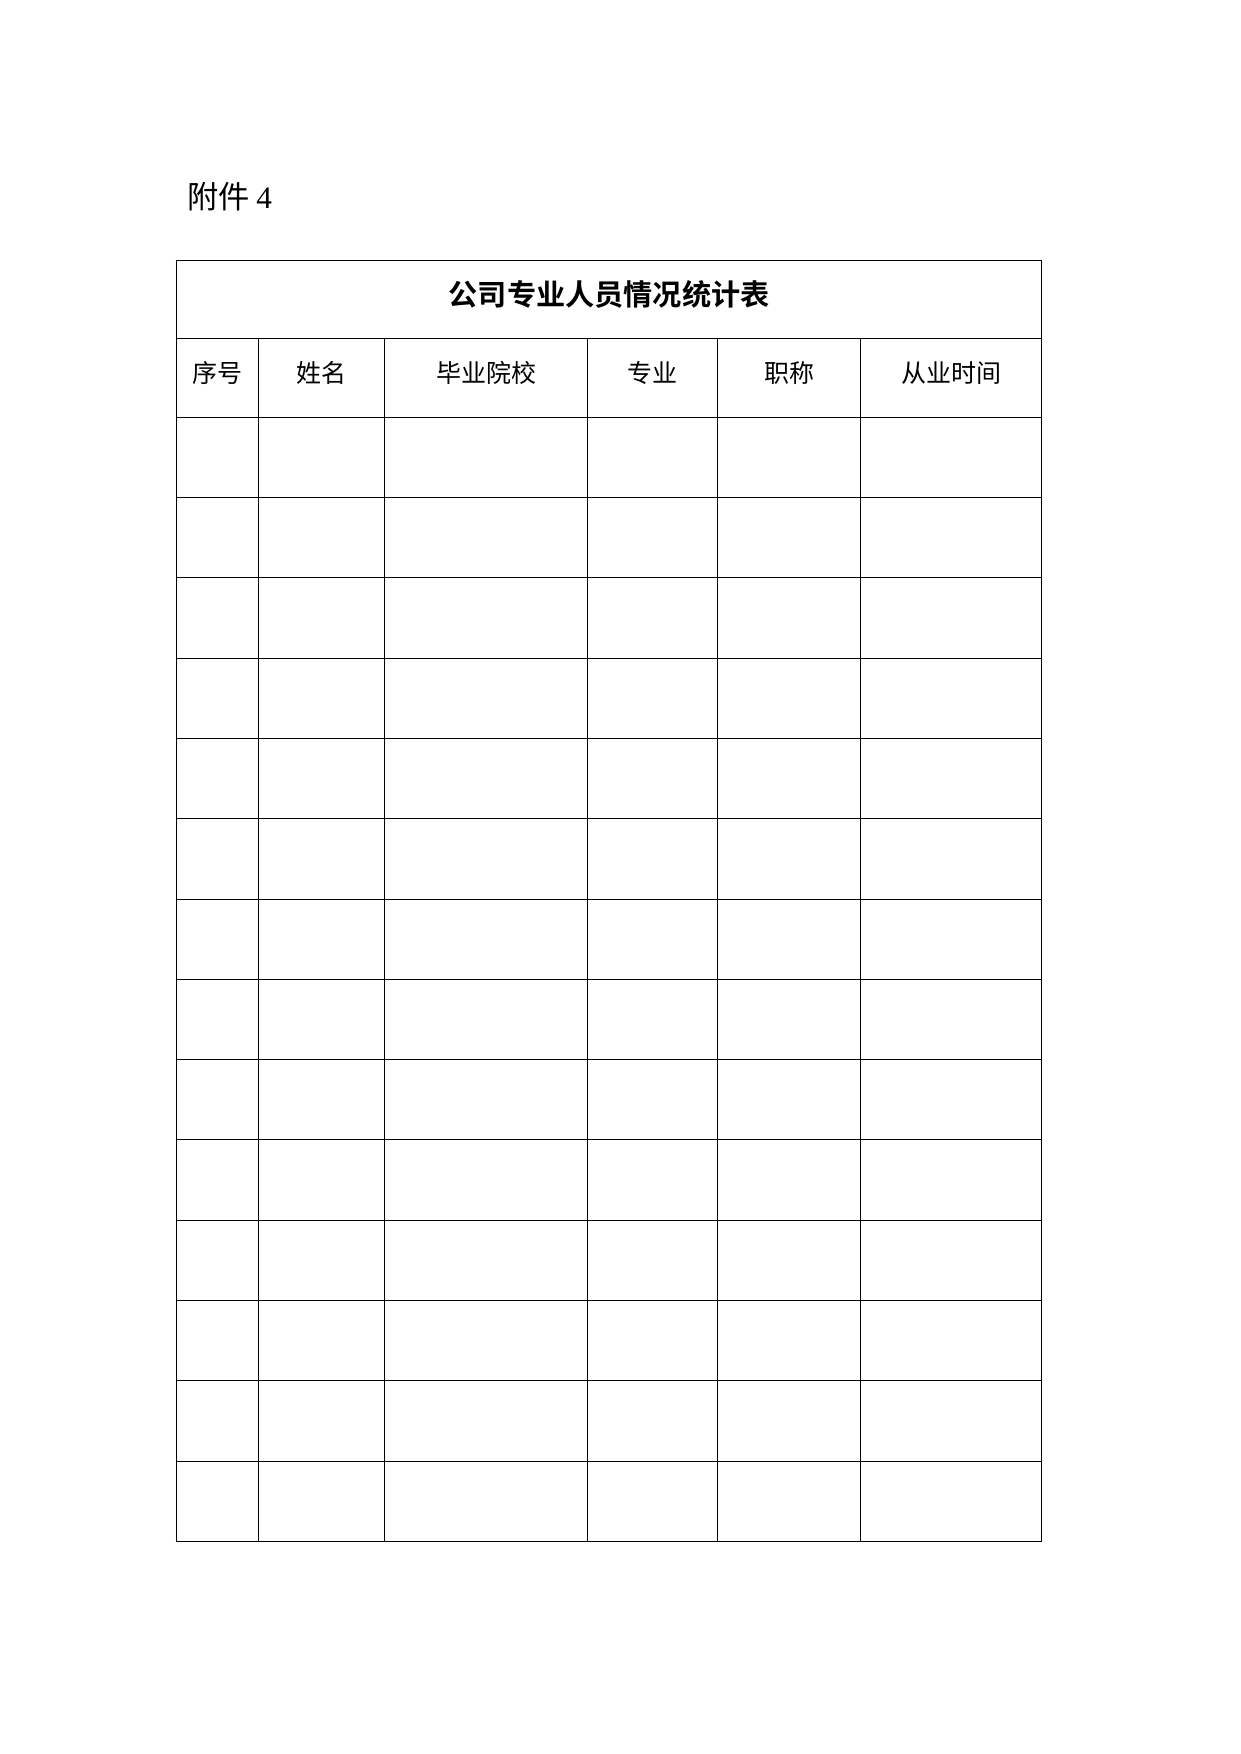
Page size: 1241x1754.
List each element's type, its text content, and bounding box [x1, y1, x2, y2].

table_cell [588, 1462, 717, 1541]
table_cell [861, 659, 1041, 738]
table_cell [177, 1140, 258, 1220]
table_cell [177, 980, 258, 1059]
table_cell [385, 1060, 587, 1139]
table_cell [861, 1221, 1041, 1300]
table_cell [861, 1140, 1041, 1220]
table_cell [588, 1221, 717, 1300]
table_cell [385, 1381, 587, 1461]
table_cell [588, 418, 717, 497]
table_cell [588, 659, 717, 738]
table_cell [861, 498, 1041, 577]
table_cell [588, 1301, 717, 1380]
table_cell [718, 659, 860, 738]
table_cell [718, 578, 860, 657]
table_cell [718, 498, 860, 577]
table_cell [861, 1060, 1041, 1139]
table_cell [588, 900, 717, 979]
table_cell [385, 418, 587, 497]
table_cell 从业时间 [861, 339, 1041, 417]
table_cell [718, 1462, 860, 1541]
table_cell [177, 1462, 258, 1541]
table_cell [861, 900, 1041, 979]
table_cell [259, 578, 384, 657]
table_cell [718, 1060, 860, 1139]
table_cell [259, 418, 384, 497]
table_cell [385, 578, 587, 657]
text 附件4 [187, 162, 1053, 227]
table_cell 姓名 [259, 339, 384, 417]
table_cell [385, 1140, 587, 1220]
table_cell [718, 1140, 860, 1220]
table_cell [588, 1060, 717, 1139]
table_cell 序号 [177, 339, 258, 417]
table_cell [861, 1462, 1041, 1541]
table_cell [861, 1381, 1041, 1461]
table_cell [588, 819, 717, 898]
table_cell [385, 659, 587, 738]
table_cell [718, 1221, 860, 1300]
table_cell [177, 498, 258, 577]
table_cell [259, 1140, 384, 1220]
table_cell [259, 1462, 384, 1541]
table_cell [861, 980, 1041, 1059]
table_cell [385, 1221, 587, 1300]
table_cell [177, 1381, 258, 1461]
table_cell [718, 1381, 860, 1461]
table_cell [177, 819, 258, 898]
table_cell [259, 1381, 384, 1461]
table_cell [259, 1060, 384, 1139]
table_cell [177, 900, 258, 979]
table_cell [861, 819, 1041, 898]
table_cell [385, 980, 587, 1059]
table_cell [177, 1060, 258, 1139]
table_cell [718, 900, 860, 979]
table_cell [259, 980, 384, 1059]
table_cell [259, 659, 384, 738]
table_cell [718, 819, 860, 898]
table_cell [385, 739, 587, 818]
table_cell [259, 498, 384, 577]
table_cell [259, 739, 384, 818]
table_cell [177, 1221, 258, 1300]
table_cell [718, 1301, 860, 1380]
table_cell [385, 498, 587, 577]
table_cell [588, 578, 717, 657]
table_cell [861, 418, 1041, 497]
table_cell [385, 819, 587, 898]
table_cell [385, 1462, 587, 1541]
table_cell [718, 980, 860, 1059]
table_cell [588, 1140, 717, 1220]
table_cell [177, 578, 258, 657]
table_cell [177, 1301, 258, 1380]
table_cell [259, 819, 384, 898]
table_cell 职称 [718, 339, 860, 417]
table_cell [861, 739, 1041, 818]
table_cell [385, 900, 587, 979]
table_cell [861, 578, 1041, 657]
table_cell [588, 1381, 717, 1461]
table_cell 毕业院校 [385, 339, 587, 417]
table_cell [177, 659, 258, 738]
table_cell [259, 900, 384, 979]
table_cell 专业 [588, 339, 717, 417]
table_cell [259, 1221, 384, 1300]
table_cell [177, 739, 258, 818]
table_cell [385, 1301, 587, 1380]
table_cell [177, 418, 258, 497]
table_cell [588, 498, 717, 577]
table_cell [588, 739, 717, 818]
table_cell [861, 1301, 1041, 1380]
table_cell [718, 739, 860, 818]
table_header 公司专业人员情况统计表 [177, 261, 1041, 338]
table_cell [588, 980, 717, 1059]
table_cell [718, 418, 860, 497]
table_cell [259, 1301, 384, 1380]
